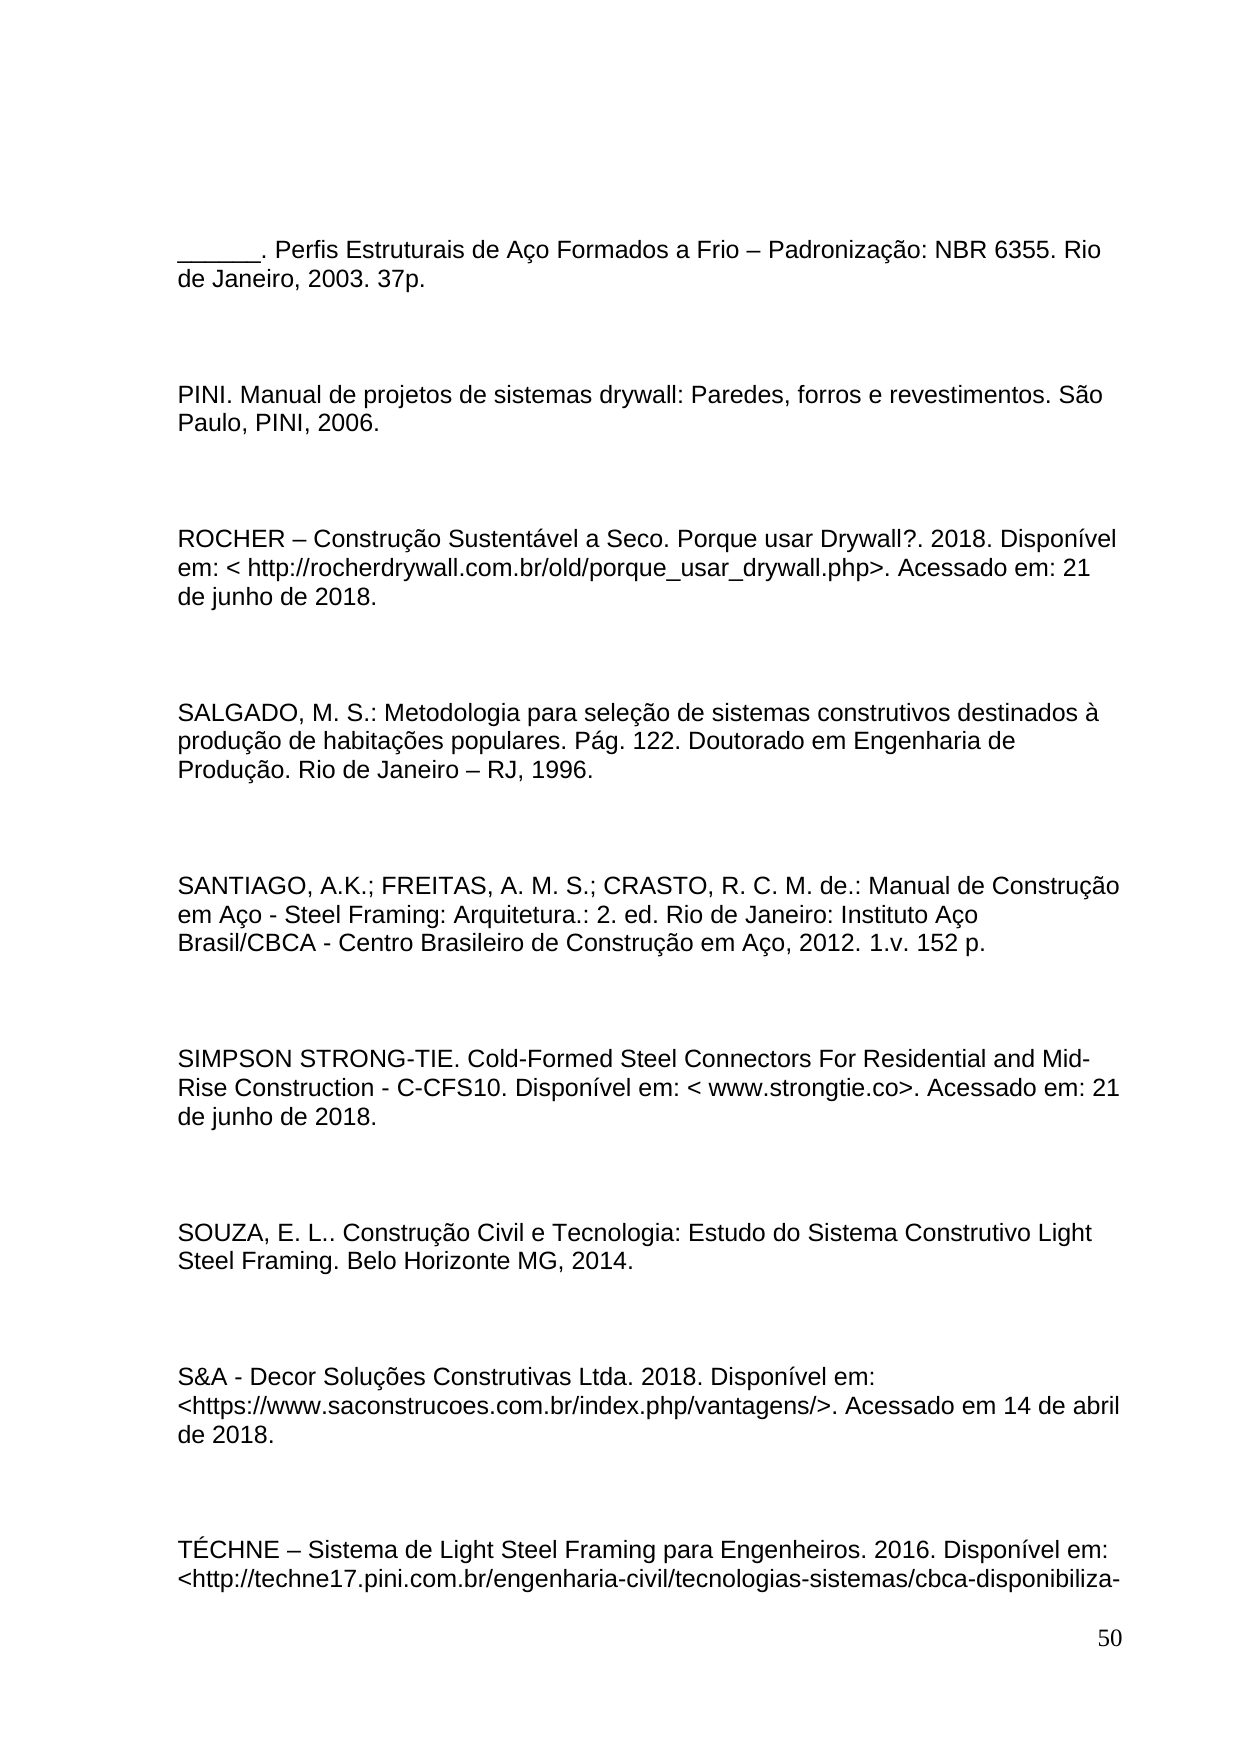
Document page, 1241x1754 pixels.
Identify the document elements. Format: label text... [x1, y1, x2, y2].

text PINI. Manual de projetos de sistemas drywall: Paredes, forros e revestimentos. São Paulo, PINI, 2006. [177, 380, 1122, 437]
text ROCHER – Construção Sustentável a Seco. Porque usar Drywall?. 2018. Disponível em: < http://rocherdrywall.com.br/old/porque_usar_drywall.php>. Acessado em: 21 de junho de 2018. [177, 524, 1122, 611]
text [177, 1536, 1122, 1593]
text SANTIAGO, A.K.; FREITAS, A. M. S.; CRASTO, R. C. M. de.: Manual de Construção em Aço - Steel Framing: Arquitetura.: 2. ed. Rio de Janeiro: Instituto Aço Brasil/CBCA - Centro Brasileiro de Construção em Aço, 2012. 1.v. 152 p. [177, 871, 1122, 957]
text SOUZA, E. L.. Construção Civil e Tecnologia: Estudo do Sistema Construtivo Light Steel Framing. Belo Horizonte MG, 2014. [177, 1218, 1122, 1275]
text SALGADO, M. S.: Metodologia para seleção de sistemas construtivos destinados à produção de habitações populares. Pág. 122. Doutorado em Engenharia de Produção. Rio de Janeiro – RJ, 1996. [177, 698, 1122, 784]
text ______. Perfis Estruturais de Aço Formados a Frio – Padronização: NBR 6355. Rio de Janeiro, 2003. 37p. [177, 235, 1122, 293]
text SIMPSON STRONG-TIE. Cold-Formed Steel Connectors For Residential and Mid-Rise Construction - C-CFS10. Disponível em: < www.strongtie.co>. Acessado em: 21 de junho de 2018. [177, 1044, 1122, 1131]
text S&A - Decor Soluções Construtivas Ltda. 2018. Disponível em: <https://www.saconstrucoes.com.br/index.php/vantagens/>. Acessado em 14 de abril de 2018. [177, 1362, 1122, 1448]
